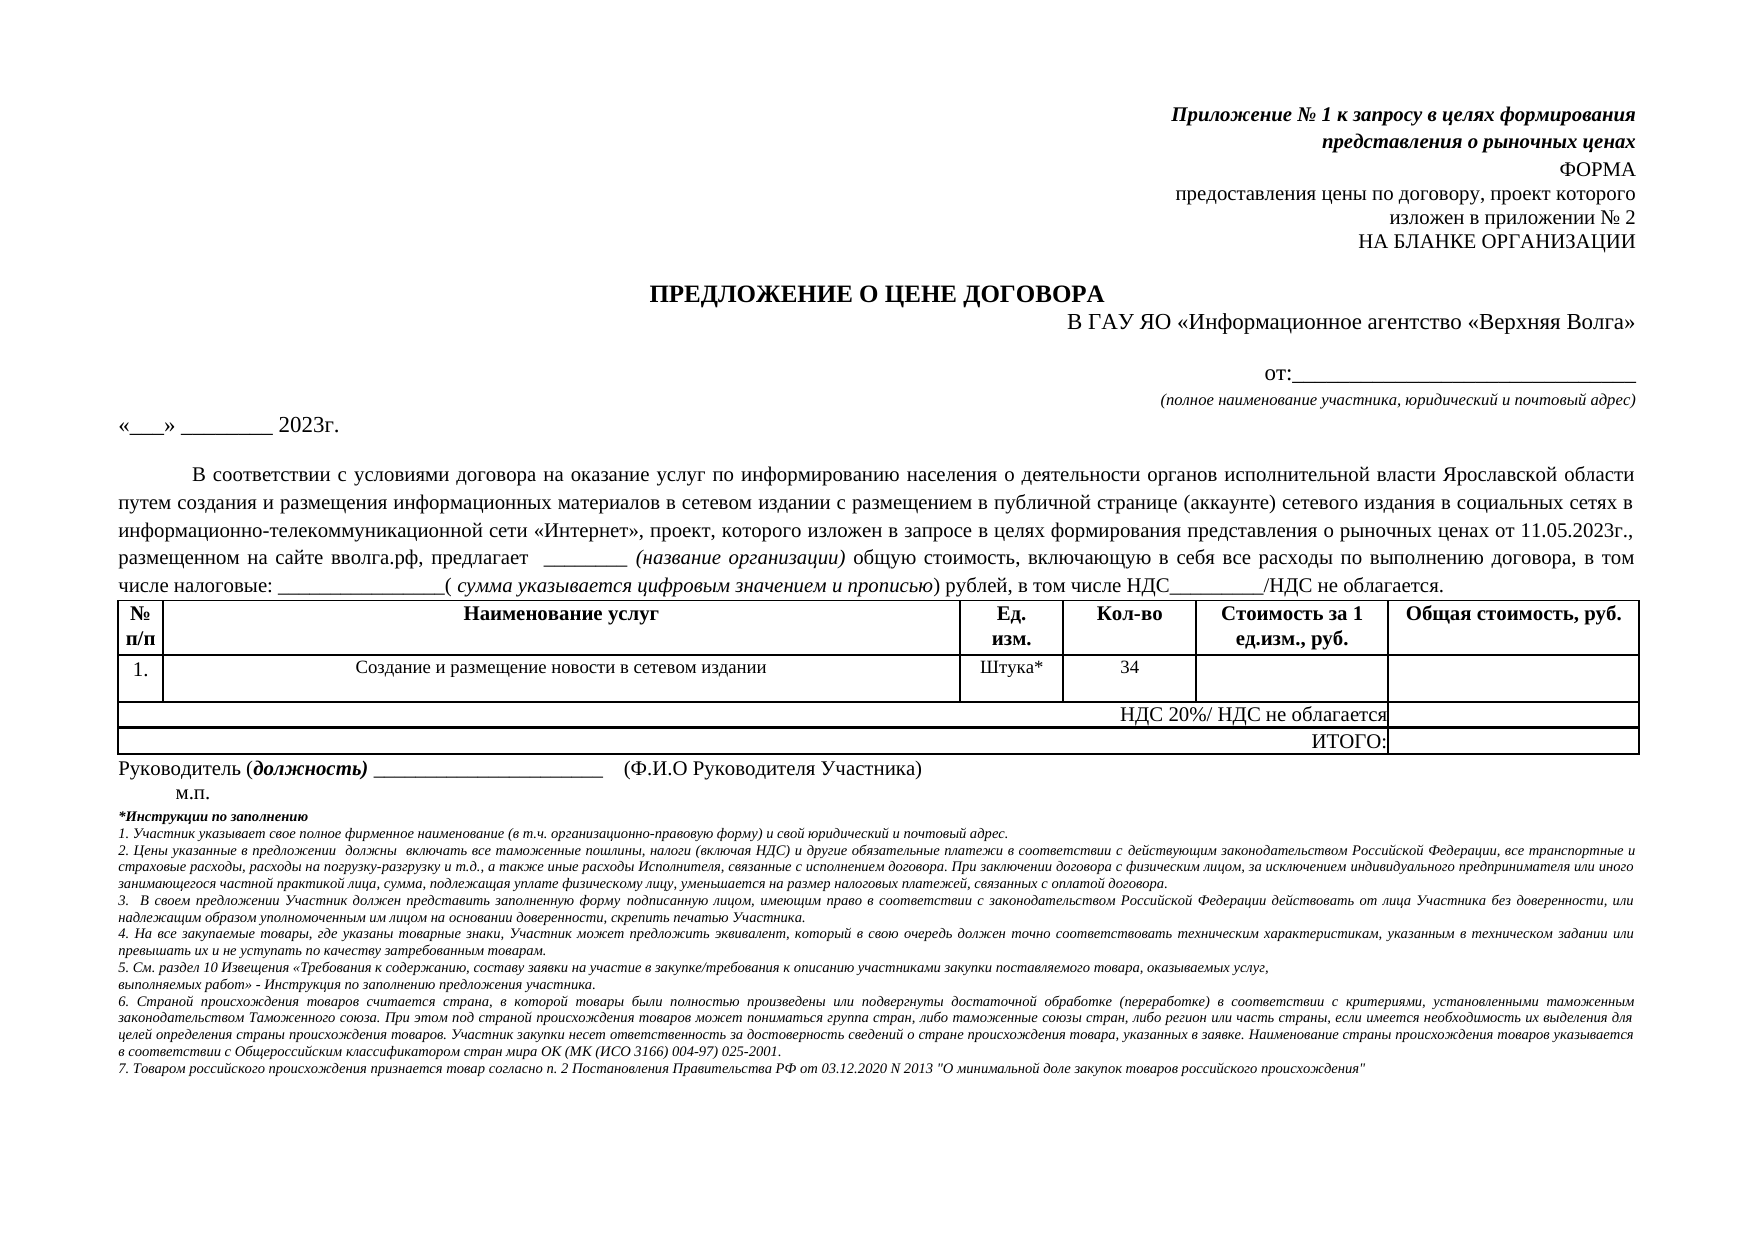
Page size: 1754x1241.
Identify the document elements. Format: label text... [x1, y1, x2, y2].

table_cell НДС 20%/ НДС не облагается [119, 703, 1387, 726]
text 2. Цены указанные в предложении должны включать все таможенные пошлины, налоги (включая НДС) и другие обязательные платежи в соответствии с действующим законодательством Российской Федерации, все транспортные и страховые расходы, расходы на погрузку-разгрузку и т.д., а также иные расходы Исполнителя, связанные с исполнением договора. При заключении договора с физическим лицом, за исключением индивидуального предпринимателя или иного занимающегося частной практикой лица, сумма, подлежащая уплате физическому лицу, уменьшается на размер налоговых платежей, связанных с оплатой договора. [118, 841, 1636, 892]
text 5. См. раздел 10 Извещения «Требования к содержанию, составу заявки на участие в закупке/требования к описанию участниками закупки поставляемого товара, оказываемых услуг, [118, 959, 1636, 976]
table_cell Штука* [961, 656, 1062, 701]
table_cell 34 [1064, 656, 1195, 701]
title предоставления цены по договору, проект которого [118, 181, 1636, 205]
title ФОРМА [118, 157, 1636, 181]
table_cell Создание и размещение новости в сетевом издании [164, 656, 959, 701]
table_header Общая стоимость, руб. [1389, 601, 1638, 654]
text «___» ________ 2023г. [118, 411, 1636, 438]
table_header Ед. изм. [961, 601, 1062, 654]
table_cell 1. [119, 656, 162, 701]
table_cell [1389, 729, 1638, 753]
table_cell [1389, 656, 1638, 701]
text 7. Товаром российского происхождения признается товар согласно п. 2 Постановления Правительства РФ от 03.12.2020 N 2013 "О минимальной доле закупок товаров российского происхождения" [118, 1059, 1636, 1076]
text *Инструкции по заполнению [118, 808, 1636, 824]
table_header № п/п [119, 601, 162, 654]
text выполняемых работ» - Инструкция по заполнению предложения участника. [118, 976, 1636, 992]
table_cell [1389, 703, 1638, 726]
text (полное наименование участника, юридический и почтовый адрес) [605, 389, 1636, 408]
text Приложение № 1 к запросу в целях формирования [118, 101, 1636, 126]
table_header Наименование услуг [164, 601, 959, 654]
text 4. На все закупаемые товары, где указаны товарные знаки, Участник может предложить эквивалент, который в свою очередь должен точно соответствовать техническим характеристикам, указанным в техническом задании или превышать их и не уступать по качеству затребованным товарам. [118, 925, 1636, 959]
title изложен в приложении № 2 [118, 205, 1636, 229]
text 6. Страной происхождения товаров считается страна, в которой товары были полностью произведены или подвергнуты достаточной обработке (переработке) в соответствии с критериями, установленными таможенным законодательством Таможенного союза. При этом под страной происхождения товаров может пониматься группа стран, либо таможенные союзы стран, либо регион или часть страны, если имеется необходимость их выделения для целей определения страны происхождения товаров. Участник закупки несет ответственность за достоверность сведений о стране происхождения товара, указанных в заявке. Наименование страны происхождения товаров указывается в соответствии с Общероссийским классификатором стран мира ОК (МК (ИСО 3166) 004-97) 025-2001. [118, 992, 1636, 1059]
text Руководитель (должность) ______________________ (Ф.И.О Руководителя Участника) [118, 755, 1666, 780]
text 3. В своем предложении Участник должен представить заполненную форму подписанную лицом, имеющим право в соответствии с законодательством Российской Федерации действовать от лица Участника без доверенности, или надлежащим образом уполномоченным им лицом на основании доверенности, скрепить печатью Участника. [118, 892, 1636, 925]
table_cell [1197, 656, 1387, 701]
table_cell ИТОГО: [119, 729, 1387, 753]
table_header Кол-во [1064, 601, 1195, 654]
text НА БЛАНКЕ ОРГАНИЗАЦИИ [118, 229, 1636, 253]
title ПРЕДЛОЖЕНИЕ О ЦЕНЕ ДОГОВОРА [118, 279, 1636, 308]
text м.п. [118, 780, 1636, 804]
text представления о рыночных ценах [118, 129, 1636, 153]
text от:______________________________ [605, 359, 1636, 385]
table_header Стоимость за 1 ед.изм., руб. [1197, 601, 1387, 654]
text В соответствии с условиями договора на оказание услуг по информированию населения о деятельности органов исполнительной власти Ярославской области путем создания и размещения информационных материалов в сетевом издании с размещением в публичной странице (аккаунте) сетевого издания в социальных сетях в информационно-телекоммуникационной сети «Интернет», проект, которого изложен в запросе в целях формирования представления о рыночных ценах от 11.05.2023г., размещенном на сайте вволга.рф, предлагает ________ (название организации) общую стоимость, включающую в себя все расходы по выполнению договора, в том числе налоговые: ________________( сумма указывается цифровым значением и прописью) рублей, в том числе НДС_________/НДС не облагается. [118, 462, 1636, 597]
text В ГАУ ЯО «Информационное агентство «Верхняя Волга» [605, 308, 1636, 334]
text 1. Участник указывает свое полное фирменное наименование (в т.ч. организационно-правовую форму) и свой юридический и почтовый адрес. [118, 824, 1636, 841]
